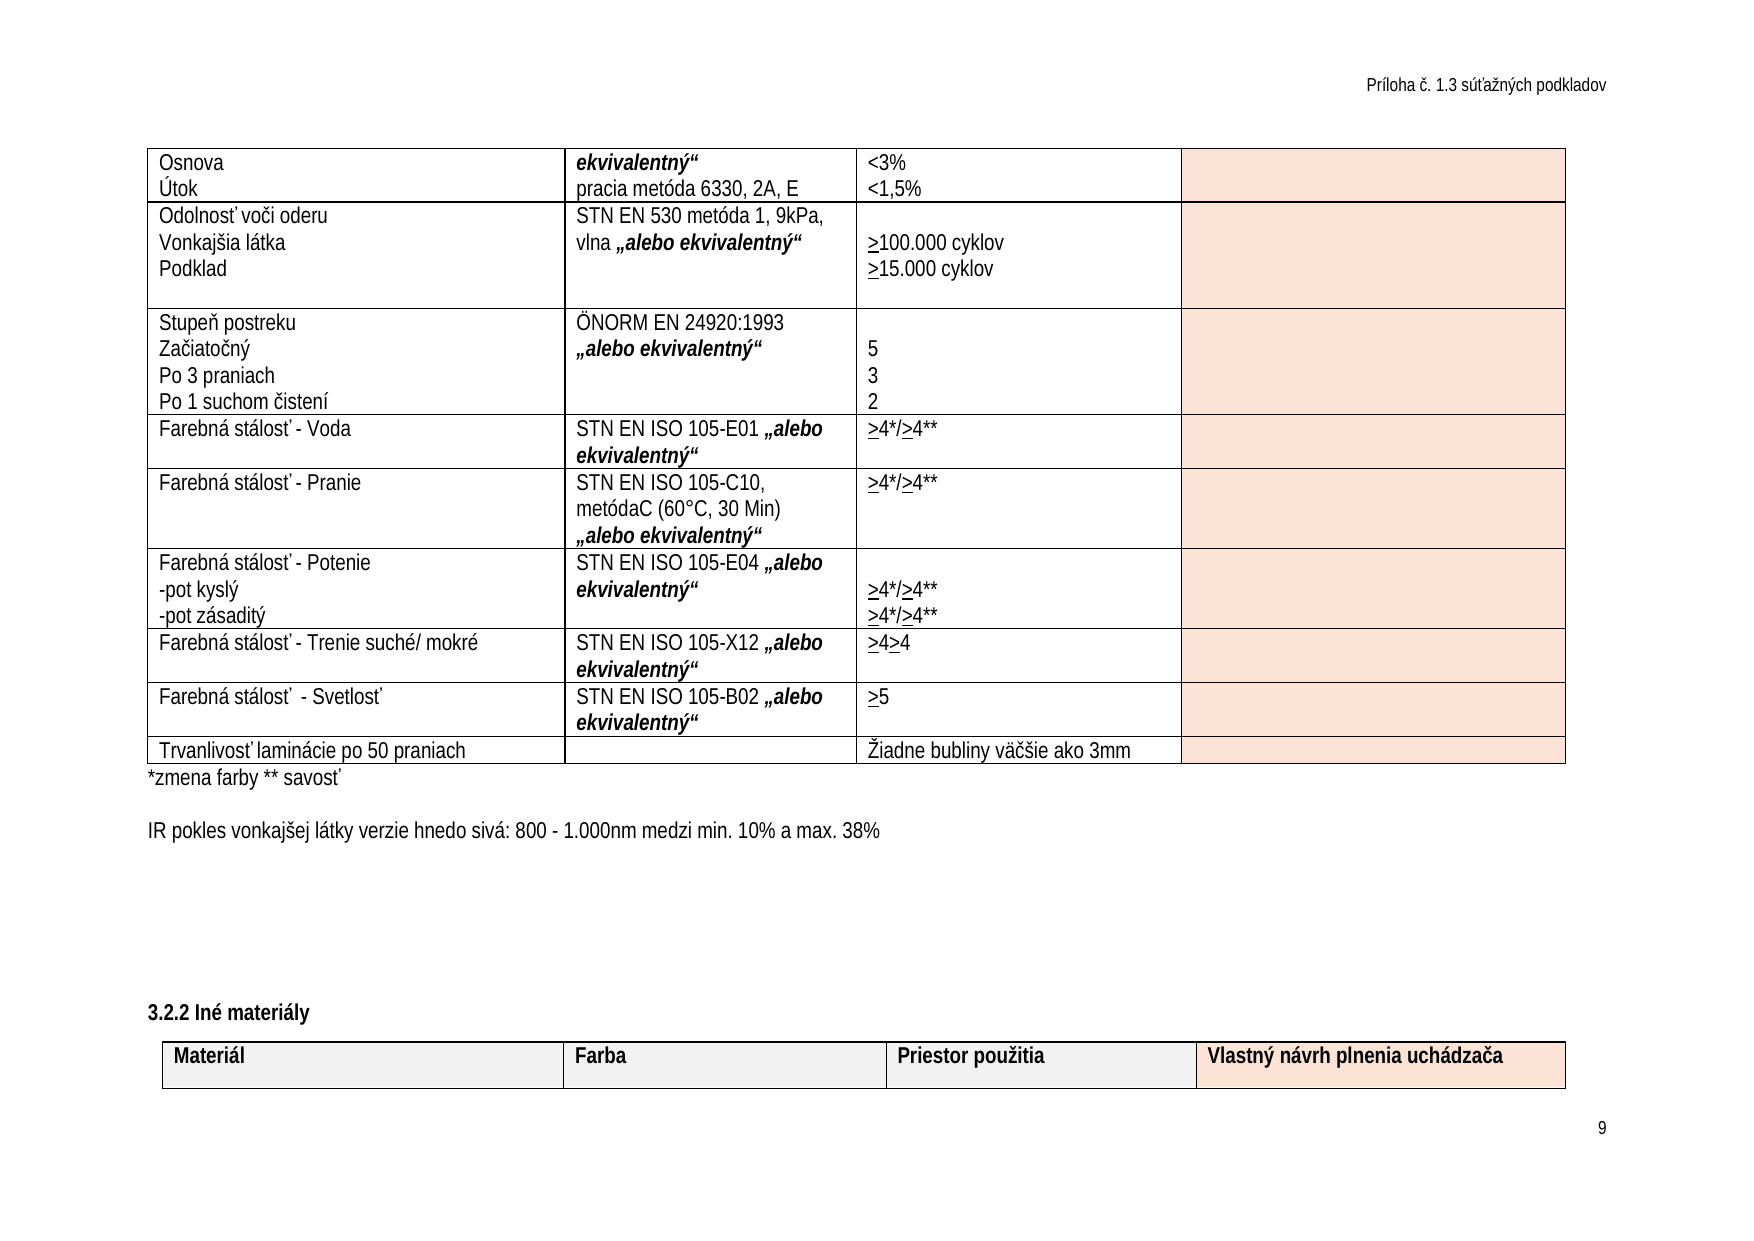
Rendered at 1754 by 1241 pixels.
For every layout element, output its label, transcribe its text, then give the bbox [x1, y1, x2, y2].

table_cell [1182, 415, 1565, 468]
table_cell STN EN ISO 105-E01 „alebo ekvivalentný“ [566, 415, 856, 468]
table_cell >4>4 [857, 629, 1181, 682]
table_cell >5 [857, 683, 1181, 736]
table_cell [1182, 149, 1565, 201]
table_cell Farebná stálosť - Potenie -pot kyslý -pot zásaditý [148, 549, 564, 628]
table_cell [1182, 469, 1565, 548]
table_cell [1182, 309, 1565, 414]
table_cell [566, 737, 856, 763]
table_header Vlastný návrh plnenia uchádzača [1197, 1043, 1565, 1087]
table_cell >4*/>4** >4*/>4** [857, 549, 1181, 628]
table_header Materiál [163, 1043, 563, 1087]
table_cell [1182, 737, 1565, 763]
text IR pokles vonkajšej látky verzie hnedo sivá: 800 - 1.000nm medzi min. 10% a max. 38% [148, 817, 1606, 843]
table_cell >4*/>4** [857, 469, 1181, 548]
table_cell Odolnosť voči oderu Vonkajšia látka Podklad [148, 203, 564, 308]
table_header Priestor použitia [887, 1043, 1196, 1087]
text *zmena farby ** savosť [148, 764, 1606, 791]
text 3.2.2 Iné materiály [148, 999, 1606, 1025]
table_cell [1182, 629, 1565, 682]
table_cell [1182, 203, 1565, 308]
table_cell [1182, 683, 1565, 736]
table_cell Žiadne bubliny väčšie ako 3mm [857, 737, 1181, 763]
table_cell Farebná stálosť - Voda [148, 415, 564, 468]
table_cell STN EN 530 metóda 1, 9kPa, vlna „alebo ekvivalentný“ [566, 203, 856, 308]
table_cell >4*/>4** [857, 415, 1181, 468]
table_cell Farebná stálosť - Svetlosť [148, 683, 564, 736]
table_cell Stupeň postreku Začiatočný Po 3 praniach Po 1 suchom čistení [148, 309, 564, 414]
table_cell STN EN ISO 105-X12 „alebo ekvivalentný“ [566, 629, 856, 682]
table_cell STN EN ISO 105-C10, metódaC (60°C, 30 Min) „alebo ekvivalentný“ [566, 469, 856, 548]
table_cell Trvanlivosť laminácie po 50 praniach [148, 737, 564, 763]
table_cell STN EN ISO 105-B02 „alebo ekvivalentný“ [566, 683, 856, 736]
table_cell Farebná stálosť - Trenie suché/ mokré [148, 629, 564, 682]
table_cell STN EN ISO 105-E04 „alebo ekvivalentný“ [566, 549, 856, 628]
table_cell 5 3 2 [857, 309, 1181, 414]
table_cell [1182, 549, 1565, 628]
table_header Farba [564, 1043, 886, 1087]
table_cell >100.000 cyklov >15.000 cyklov [857, 203, 1181, 308]
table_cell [566, 149, 856, 201]
table_cell Farebná stálosť - Pranie [148, 469, 564, 548]
table_cell ÖNORM EN 24920:1993 „alebo ekvivalentný“ [566, 309, 856, 414]
table_cell <3% <1,5% [857, 149, 1181, 201]
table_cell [148, 149, 564, 201]
